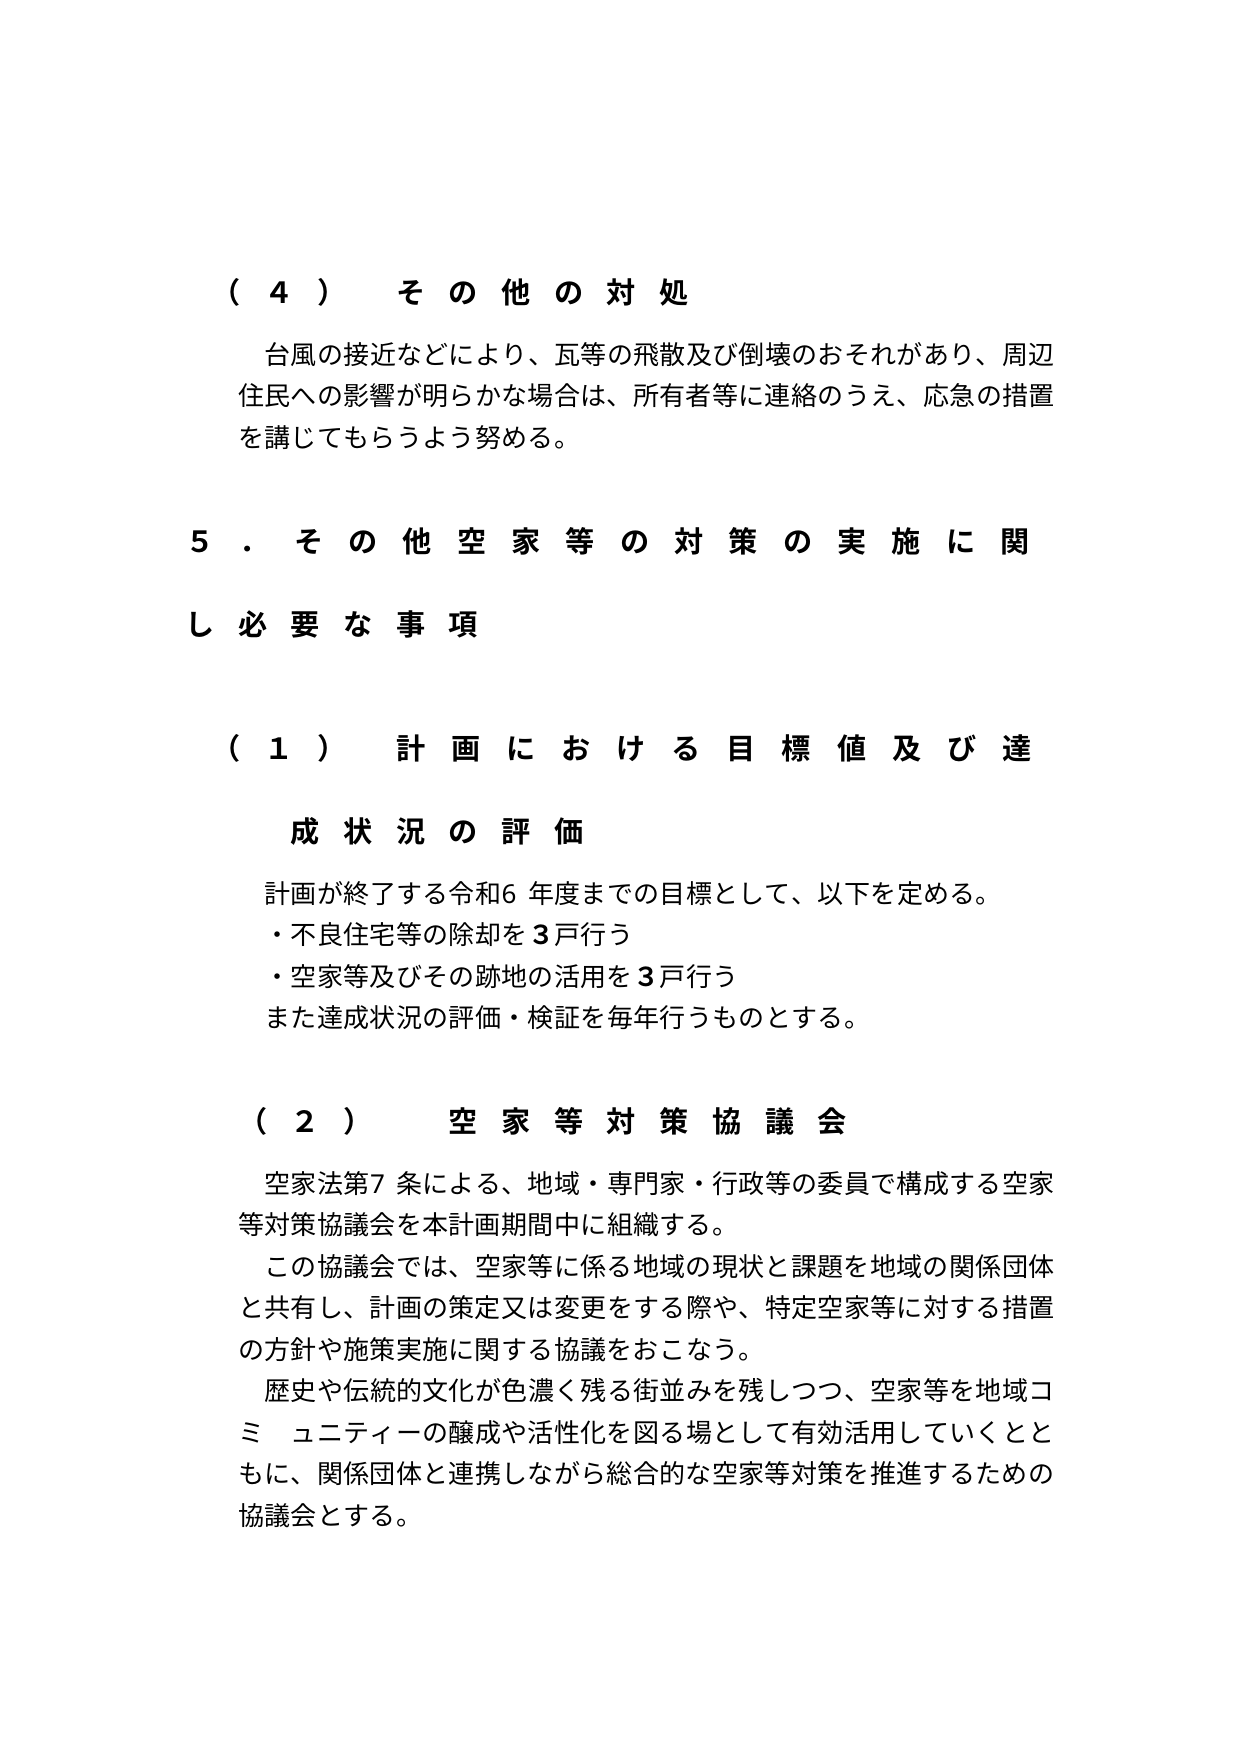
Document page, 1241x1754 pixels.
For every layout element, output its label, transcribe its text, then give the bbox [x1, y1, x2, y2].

list その他の対処 [208, 249, 1055, 332]
text ５．その他空家等の対策の実施に関し必要な事項 [185, 498, 1055, 664]
text 空家法第7条による、地域・専門家・行政等の委員で構成する空家等対策協議会を本計画期間中に組織する。 [232, 1161, 1055, 1244]
text 台風の接近などにより、瓦等の飛散及び倒壊のおそれがあり、周辺住民への影響が明らかな場合は、所有者等に連絡のうえ、応急の措置を講じてもらうよう努める。 [230, 332, 1055, 456]
text ・空家等及びその跡地の活用を３戸行う [230, 954, 1055, 995]
text この協議会では、空家等に係る地域の現状と課題を地域の関係団体と共有し、計画の策定又は変更をする際や、特定空家等に対する措置の方針や施策実施に関する協議をおこなう。 [232, 1244, 1055, 1368]
text 歴史や伝統的文化が色濃く残る街並みを残しつつ、空家等を地域コミ ュニティーの醸成や活性化を図る場として有効活用していくとともに、関係団体と連携しながら総合的な空家等対策を推進するための協議会とする。 [232, 1368, 1055, 1534]
text ・不良住宅等の除却を３戸行う [230, 912, 1055, 954]
list 計画における目標値及び達成状況の評価 [208, 705, 1055, 871]
text 計画が終了する令和6年度までの目標として、以下を定める。 [230, 871, 1055, 912]
text また達成状況の評価・検証を毎年行うものとする。 [232, 995, 1055, 1037]
text （２） 空家等対策協議会 [185, 1078, 1055, 1161]
